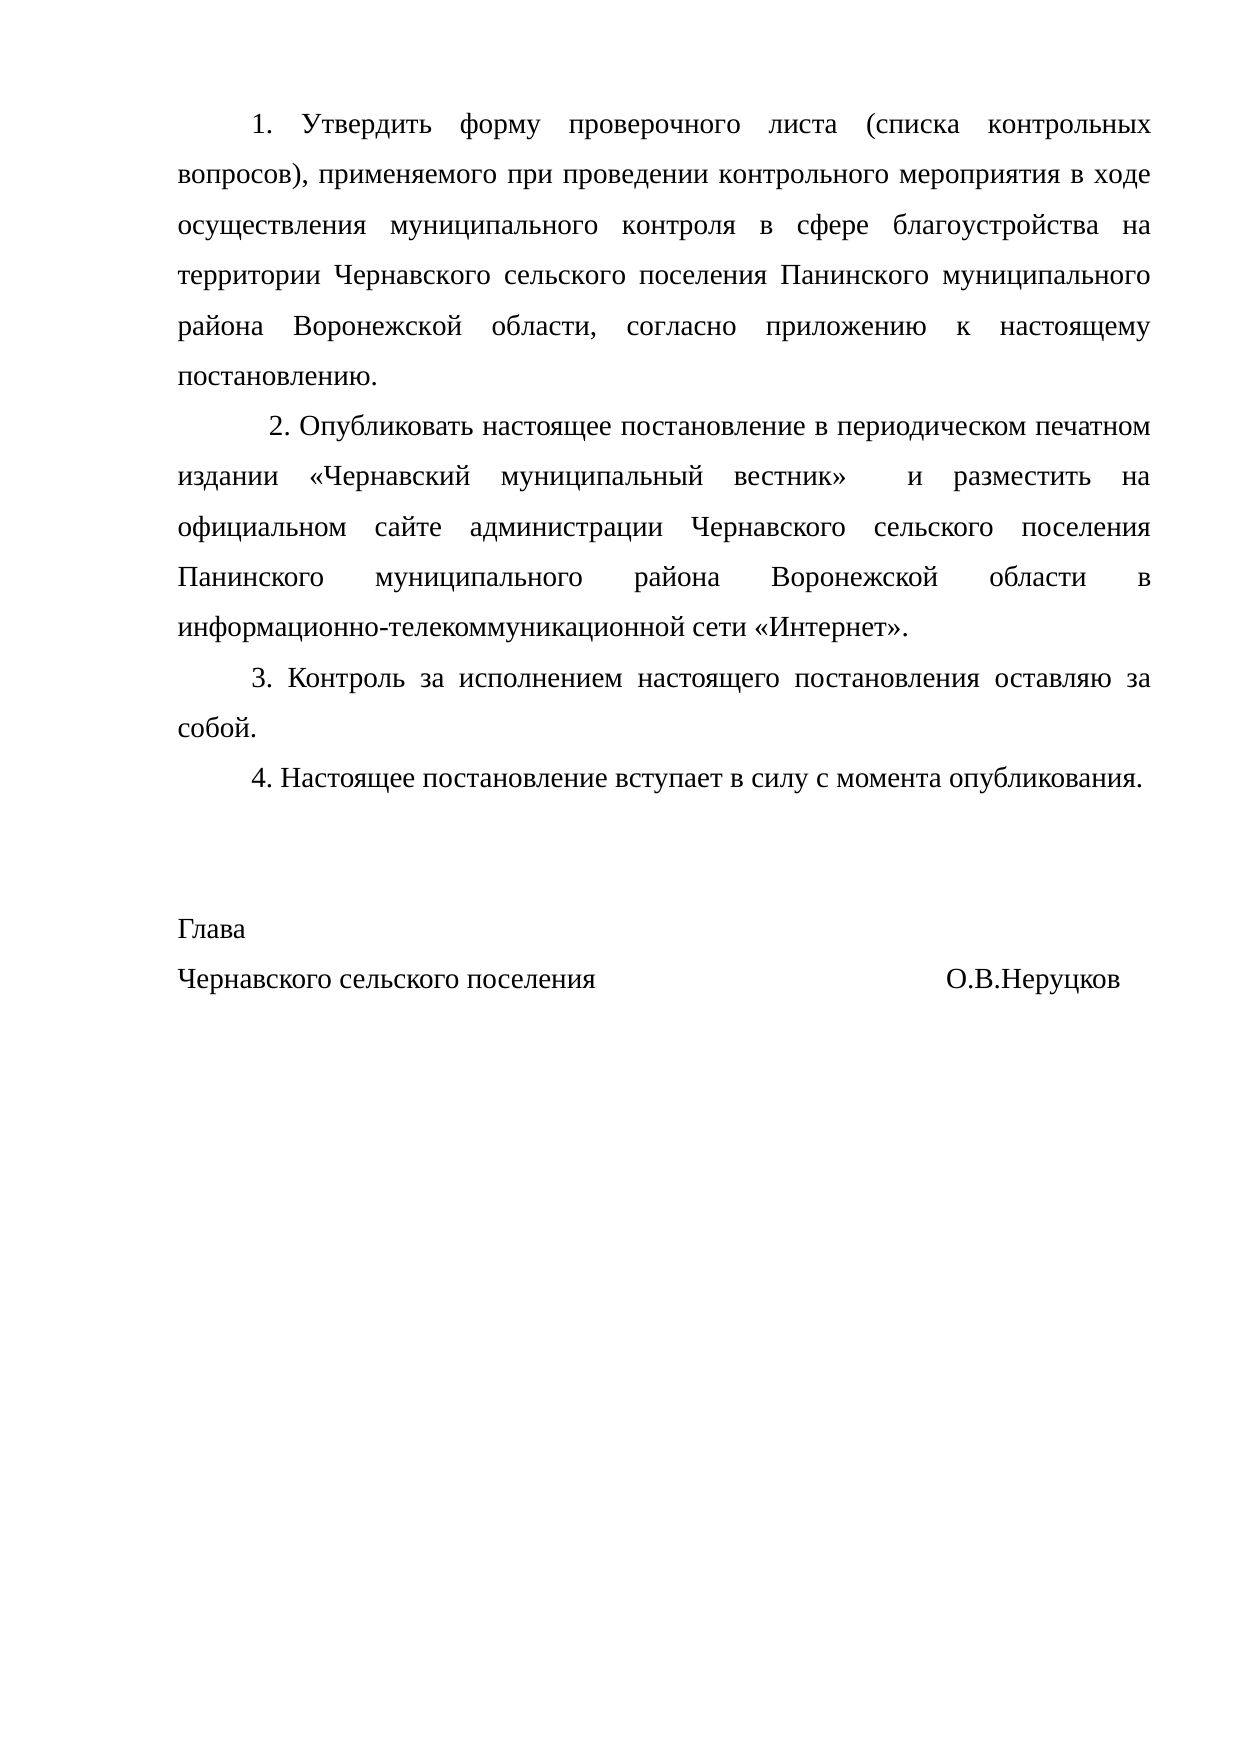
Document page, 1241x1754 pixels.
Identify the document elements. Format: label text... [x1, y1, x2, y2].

table_header О.В.Неруцков [694, 911, 1152, 1009]
text 3. Контроль за исполнением настоящего постановления оставляю за собой. [177, 660, 1152, 744]
text 2. Опубликовать настоящее постановление в периодическом печатном издании «Чернавский муниципальный вестник» и разместить на официальном сайте администрации Чернавского сельского поселения Панинского муниципального района Воронежской области в информационно-телекоммуникационной сети «Интернет». [177, 408, 1152, 643]
text 4. Настоящее постановление вступает в силу с момента опубликования. [177, 760, 1152, 794]
list 1. Утвердить форму проверочного листа (списка контрольных вопросов), применяемого при проведении контрольного мероприятия в ходе осуществления муниципального контроля в сфере благоустройства на территории Чернавского сельского поселения Панинского муниципального района Воронежской области, согласно приложению к настоящему постановлению. [177, 106, 1152, 391]
table_header Глава Чернавского сельского поселения [166, 911, 694, 1009]
